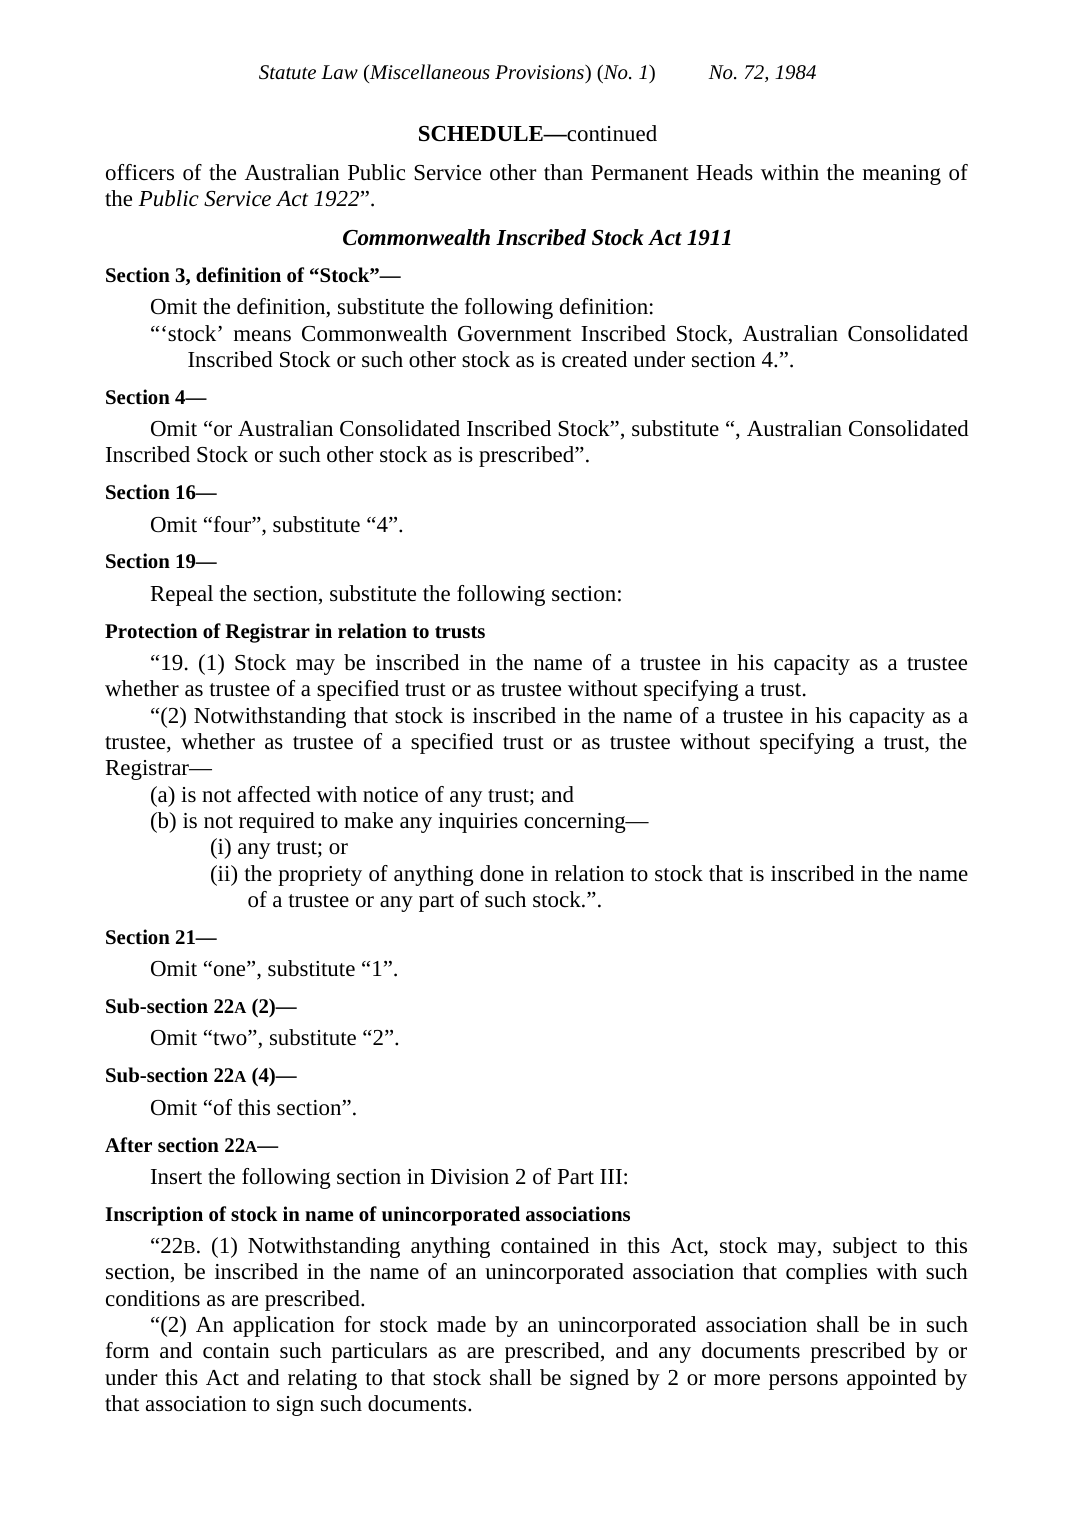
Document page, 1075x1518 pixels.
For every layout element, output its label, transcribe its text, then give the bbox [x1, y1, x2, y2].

text Repeal the section, substitute the following section: [105, 580, 970, 606]
text (a) is not affected with notice of any trust; and [150, 781, 970, 807]
text (ii) the propriety of anything done in relation to stock that is inscribed in the name of a trustee or any part of such stock.”. [210, 860, 970, 912]
text Sub-section 22a (4)— [105, 1063, 970, 1087]
text “(2) Notwithstanding that stock is inscribed in the name of a trustee in his capacity as a trustee, whether as trustee of a specified trust or as trustee without specifying a trust, the Registrar— [105, 702, 970, 781]
text Section 16— [105, 480, 970, 504]
text Section 19— [105, 549, 970, 573]
text Omit “four”, substitute “4”. [105, 511, 970, 537]
text Omit “of this section”. [105, 1094, 970, 1120]
text Sub-section 22a (2)— [105, 994, 970, 1018]
text Omit “or Australian Consolidated Inscribed Stock”, substitute “, Australian Consolidated Inscribed Stock or such other stock as is prescribed”. [105, 415, 970, 468]
text Insert the following section in Division 2 of Part III: [105, 1163, 970, 1189]
text Commonwealth Inscribed Stock Act 1911 [105, 224, 970, 250]
text Protection of Registrar in relation to trusts [105, 619, 970, 643]
text Section 21— [105, 925, 970, 949]
text Section 3, definition of “Stock”— [105, 263, 970, 287]
text After section 22a— [105, 1132, 970, 1157]
text (b) is not required to make any inquiries concerning— [150, 807, 970, 833]
text “22b. (1) Notwithstanding anything contained in this Act, stock may, subject to this section, be inscribed in the name of an unincorporated association that complies with such conditions as are prescribed. [105, 1232, 970, 1311]
text “(2) An application for stock made by an unincorporated association shall be in such form and contain such particulars as are prescribed, and any documents prescribed by or under this Act and relating to that stock shall be signed by 2 or more persons appointed by that association to sign such documents. [105, 1311, 970, 1416]
text Omit “two”, substitute “2”. [105, 1024, 970, 1051]
text Inscription of stock in name of unincorporated associations [105, 1202, 970, 1226]
text “‘stock’ means Commonwealth Government Inscribed Stock, Australian Consolidated Inscribed Stock or such other stock as is created under section 4.”. [150, 319, 970, 372]
text officers of the Australian Public Service other than Permanent Heads within the meaning of the Public Service Act 1922”. [105, 159, 970, 212]
text (i) any trust; or [210, 833, 970, 860]
text Omit the definition, substitute the following definition: [105, 293, 970, 319]
text “19. (1) Stock may be inscribed in the name of a trustee in his capacity as a trustee whether as trustee of a specified trust or as trustee without specifying a trust. [105, 649, 970, 702]
text Omit “one”, substitute “1”. [105, 955, 970, 982]
text Section 4— [105, 385, 970, 409]
text SCHEDULE—continued [105, 120, 970, 146]
